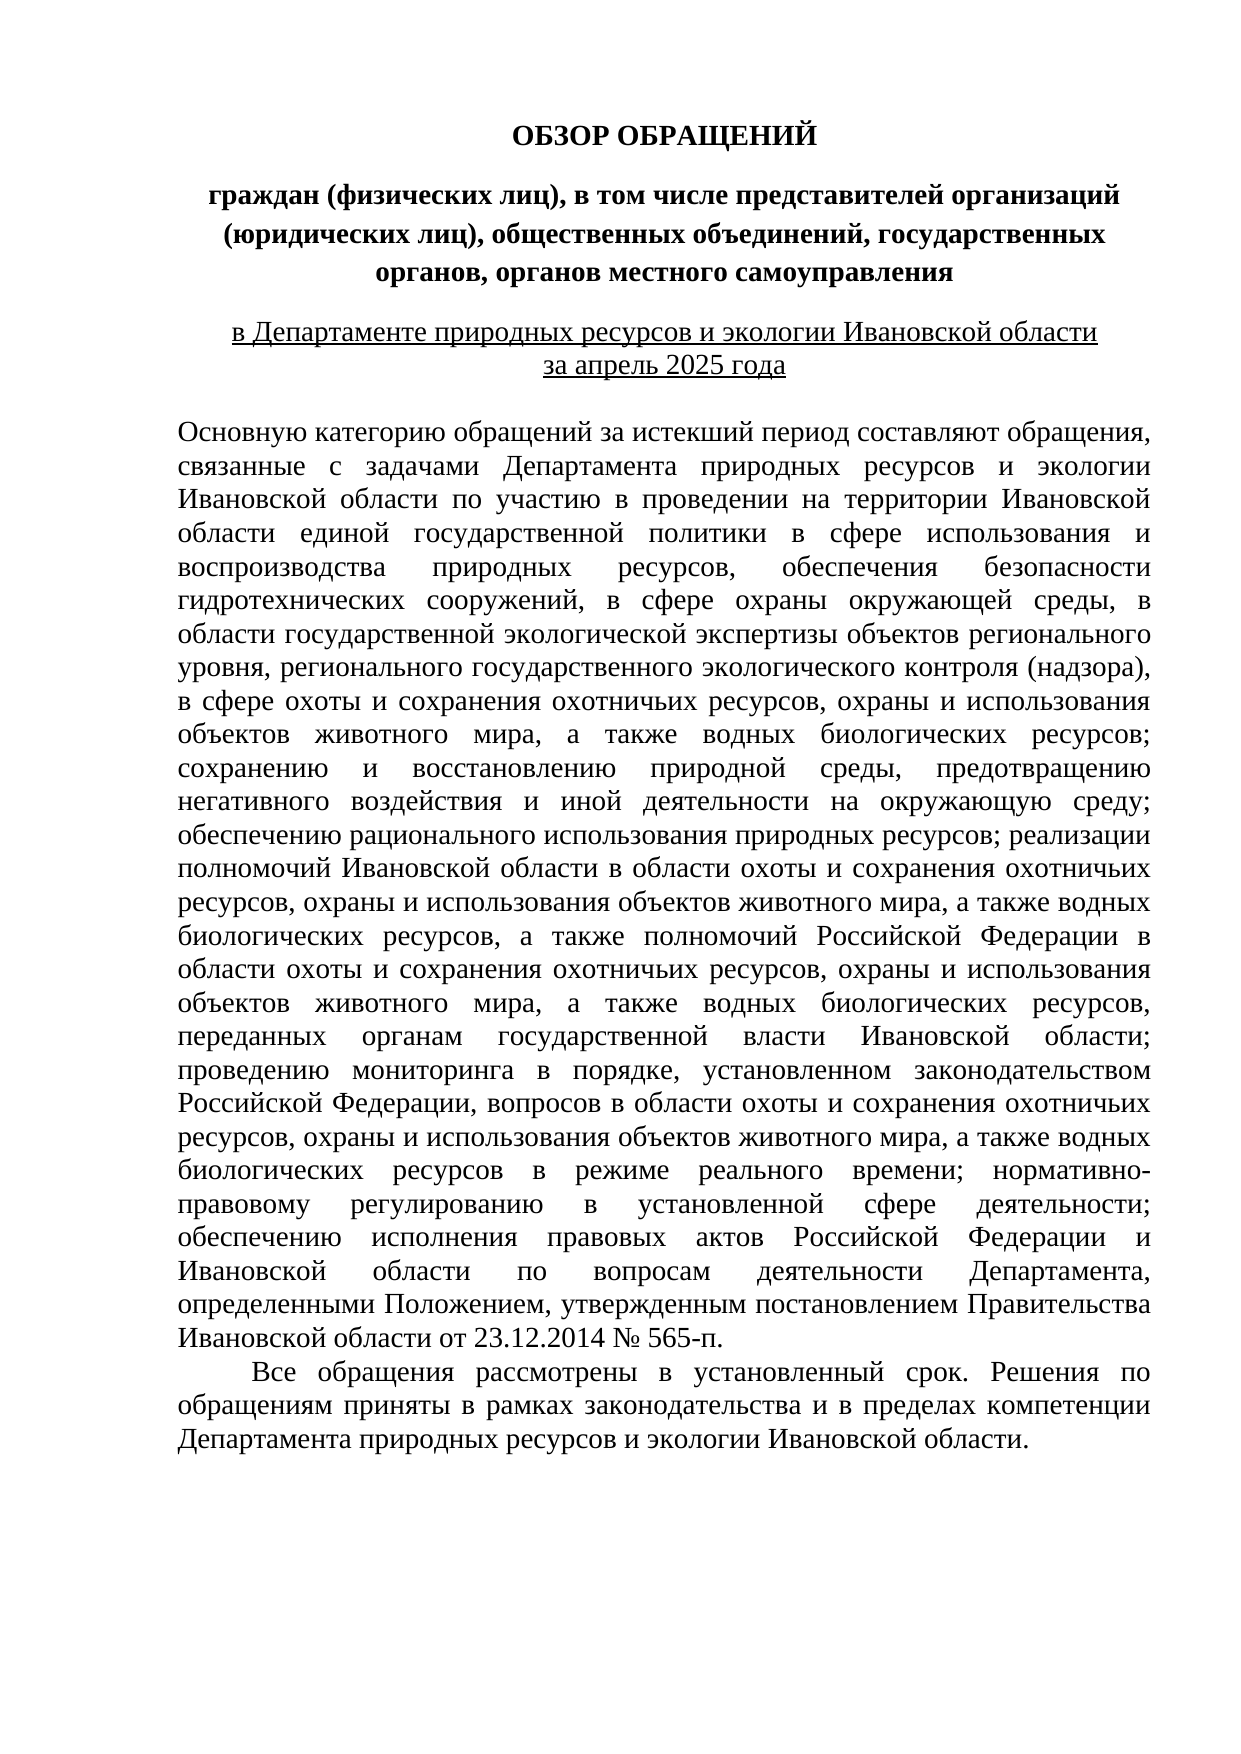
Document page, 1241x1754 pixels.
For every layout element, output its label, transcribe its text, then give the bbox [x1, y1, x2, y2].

text Основную категорию обращений за истекший период составляют обращения, связанные с задачами Департамента природных ресурсов и экологии Ивановской области по участию в проведении на территории Ивановской области единой государственной политики в сфере использования и воспроизводства природных ресурсов, обеспечения безопасности гидротехнических сооружений, в сфере охраны окружающей среды, в области государственной экологической экспертизы объектов регионального уровня, регионального государственного экологического контроля (надзора), в сфере охоты и сохранения охотничьих ресурсов, охраны и использования объектов животного мира, а также водных биологических ресурсов; сохранению и восстановлению природной среды, предотвращению негативного воздействия и иной деятельности на окружающую среду; обеспечению рационального использования природных ресурсов; реализации полномочий Ивановской области в области охоты и сохранения охотничьих ресурсов, охраны и использования объектов животного мира, а также водных биологических ресурсов, а также полномочий Российской Федерации в области охоты и сохранения охотничьих ресурсов, охраны и использования объектов животного мира, а также водных биологических ресурсов, переданных органам государственной власти Ивановской области; проведению мониторинга в порядке, установленном законодательством Российской Федерации, вопросов в области охоты и сохранения охотничьих ресурсов, охраны и использования объектов животного мира, а также водных биологических ресурсов в режиме реального времени; нормативно-правовому регулированию в установленной сфере деятельности; обеспечению исполнения правовых актов Российской Федерации и Ивановской области по вопросам деятельности Департамента, определенными Положением, утвержденным постановлением Правительства Ивановской области от 23.12.2014 № 565-п. [177, 414, 1152, 1354]
text за апрель 2025 года [177, 347, 1152, 381]
text ОБЗОР ОБРАЩЕНИЙ [177, 118, 1152, 152]
text Все обращения рассмотрены в установленный срок. Решения по обращениям приняты в рамках законодательства и в пределах компетенции Департамента природных ресурсов и экологии Ивановской области. [177, 1354, 1152, 1454]
text в Департаменте природных ресурсов и экологии Ивановской области [177, 314, 1152, 347]
text граждан (физических лиц), в том числе представителей организаций (юридических лиц), общественных объединений, государственных органов, органов местного самоуправления [177, 177, 1152, 288]
